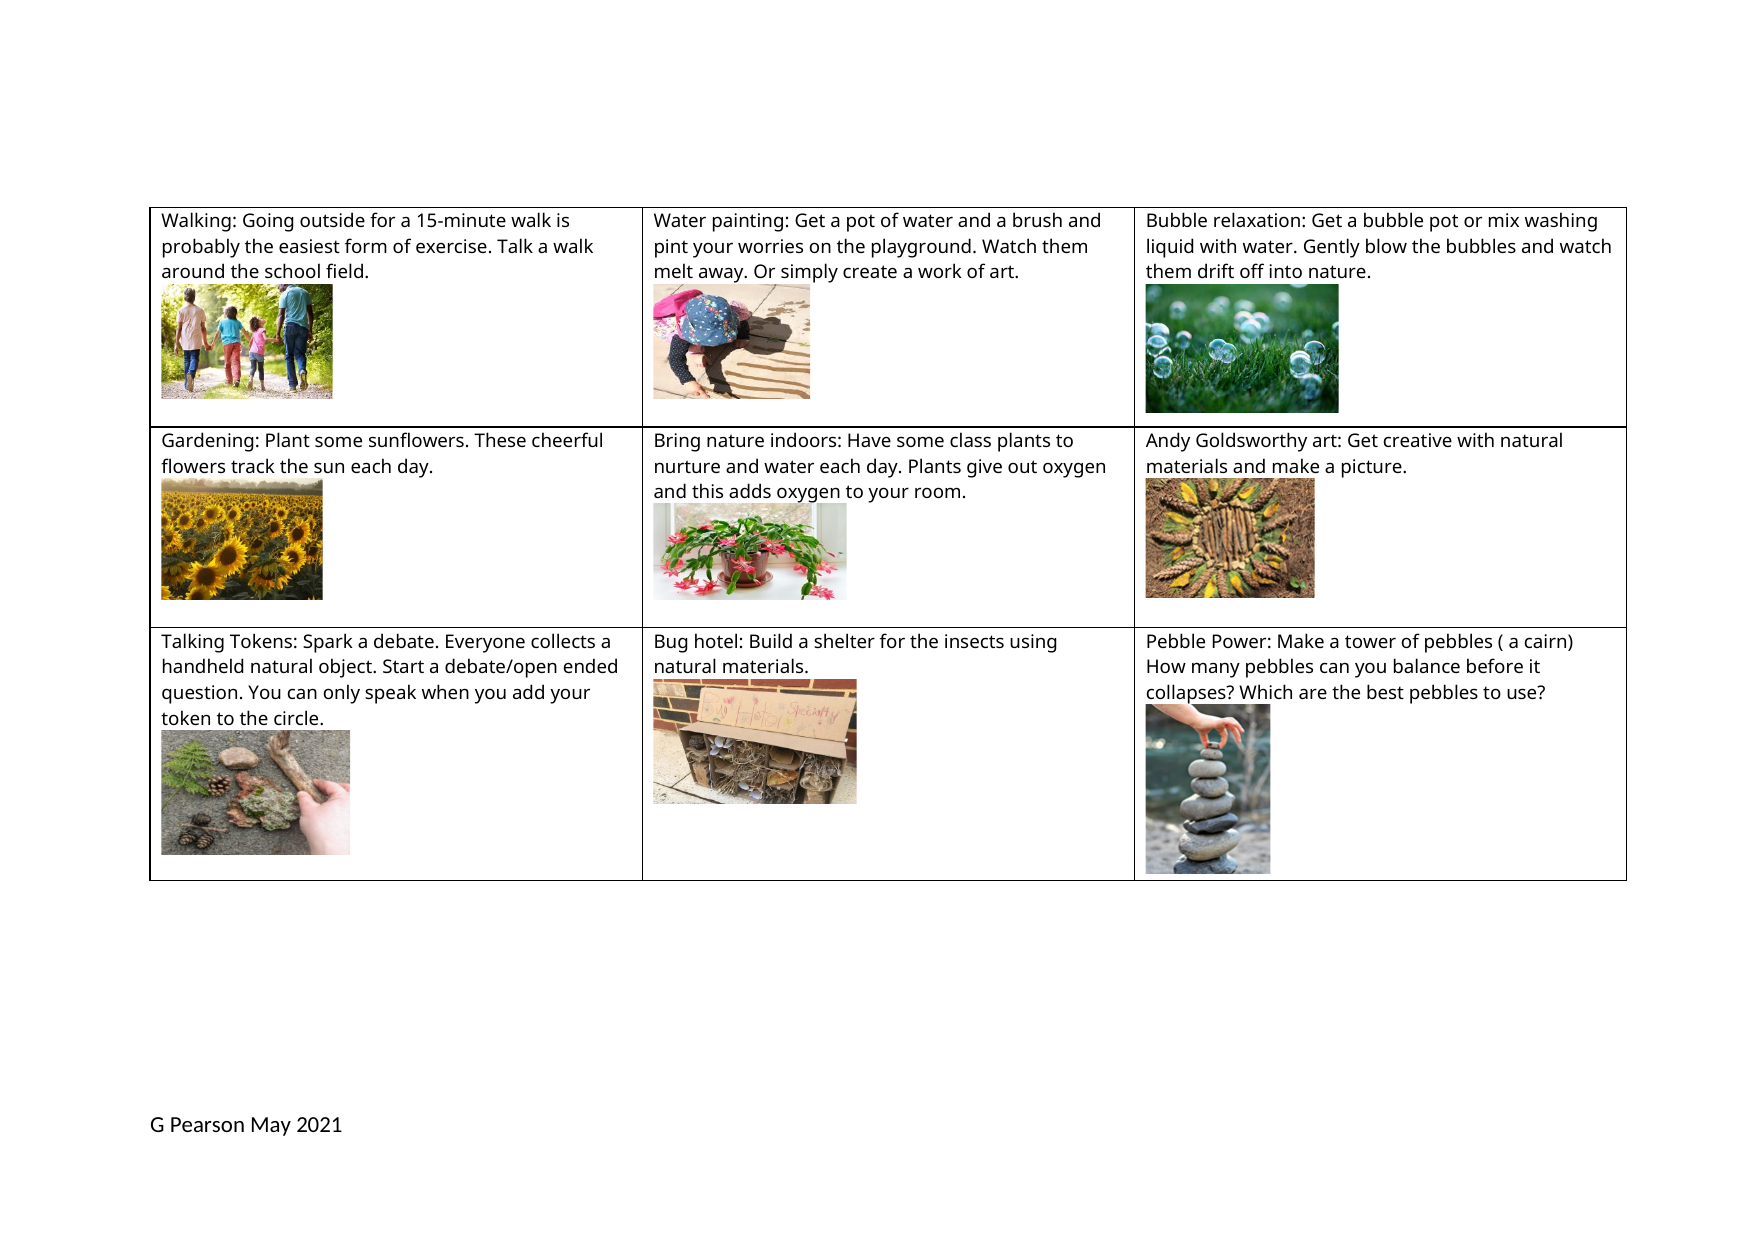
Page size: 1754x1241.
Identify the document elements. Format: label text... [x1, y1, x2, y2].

picture [161, 478, 323, 600]
table_cell Gardening: Plant some sunflowers. These cheerful flowers track the sun each day. [151, 428, 642, 627]
picture [653, 503, 847, 600]
table_cell Bring nature indoors: Have some class plants to nurture and water each day. Plants give out oxygen and this adds oxygen to your room. [643, 428, 1134, 627]
picture [653, 679, 857, 804]
picture [1145, 704, 1271, 874]
table_cell Pebble Power: Make a tower of pebbles ( a cairn) How many pebbles can you balance before it collapses? Which are the best pebbles to use? [1135, 628, 1626, 880]
table_header Bubble relaxation: Get a bubble pot or mix washing liquid with water. Gently blow the bubbles and watch them drift off into nature. [1135, 208, 1626, 426]
picture [1145, 478, 1315, 598]
table_cell Talking Tokens: Spark a debate. Everyone collects a handheld natural object. Start a debate/open ended question. You can only speak when you add your token to the circle. [151, 628, 642, 880]
picture [653, 284, 811, 399]
table_header Water painting: Get a pot of water and a brush and pint your worries on the playground. Watch them melt away. Or simply create a work of art. [643, 208, 1134, 426]
table_cell Andy Goldsworthy art: Get creative with natural materials and make a picture. [1135, 428, 1626, 627]
table_cell Bug hotel: Build a shelter for the insects using natural materials. [643, 628, 1134, 880]
picture [161, 730, 351, 855]
picture [161, 284, 333, 399]
picture [1145, 284, 1339, 413]
table_header Walking: Going outside for a 15-minute walk is probably the easiest form of exercise. Talk a walk around the school field. [151, 208, 642, 426]
